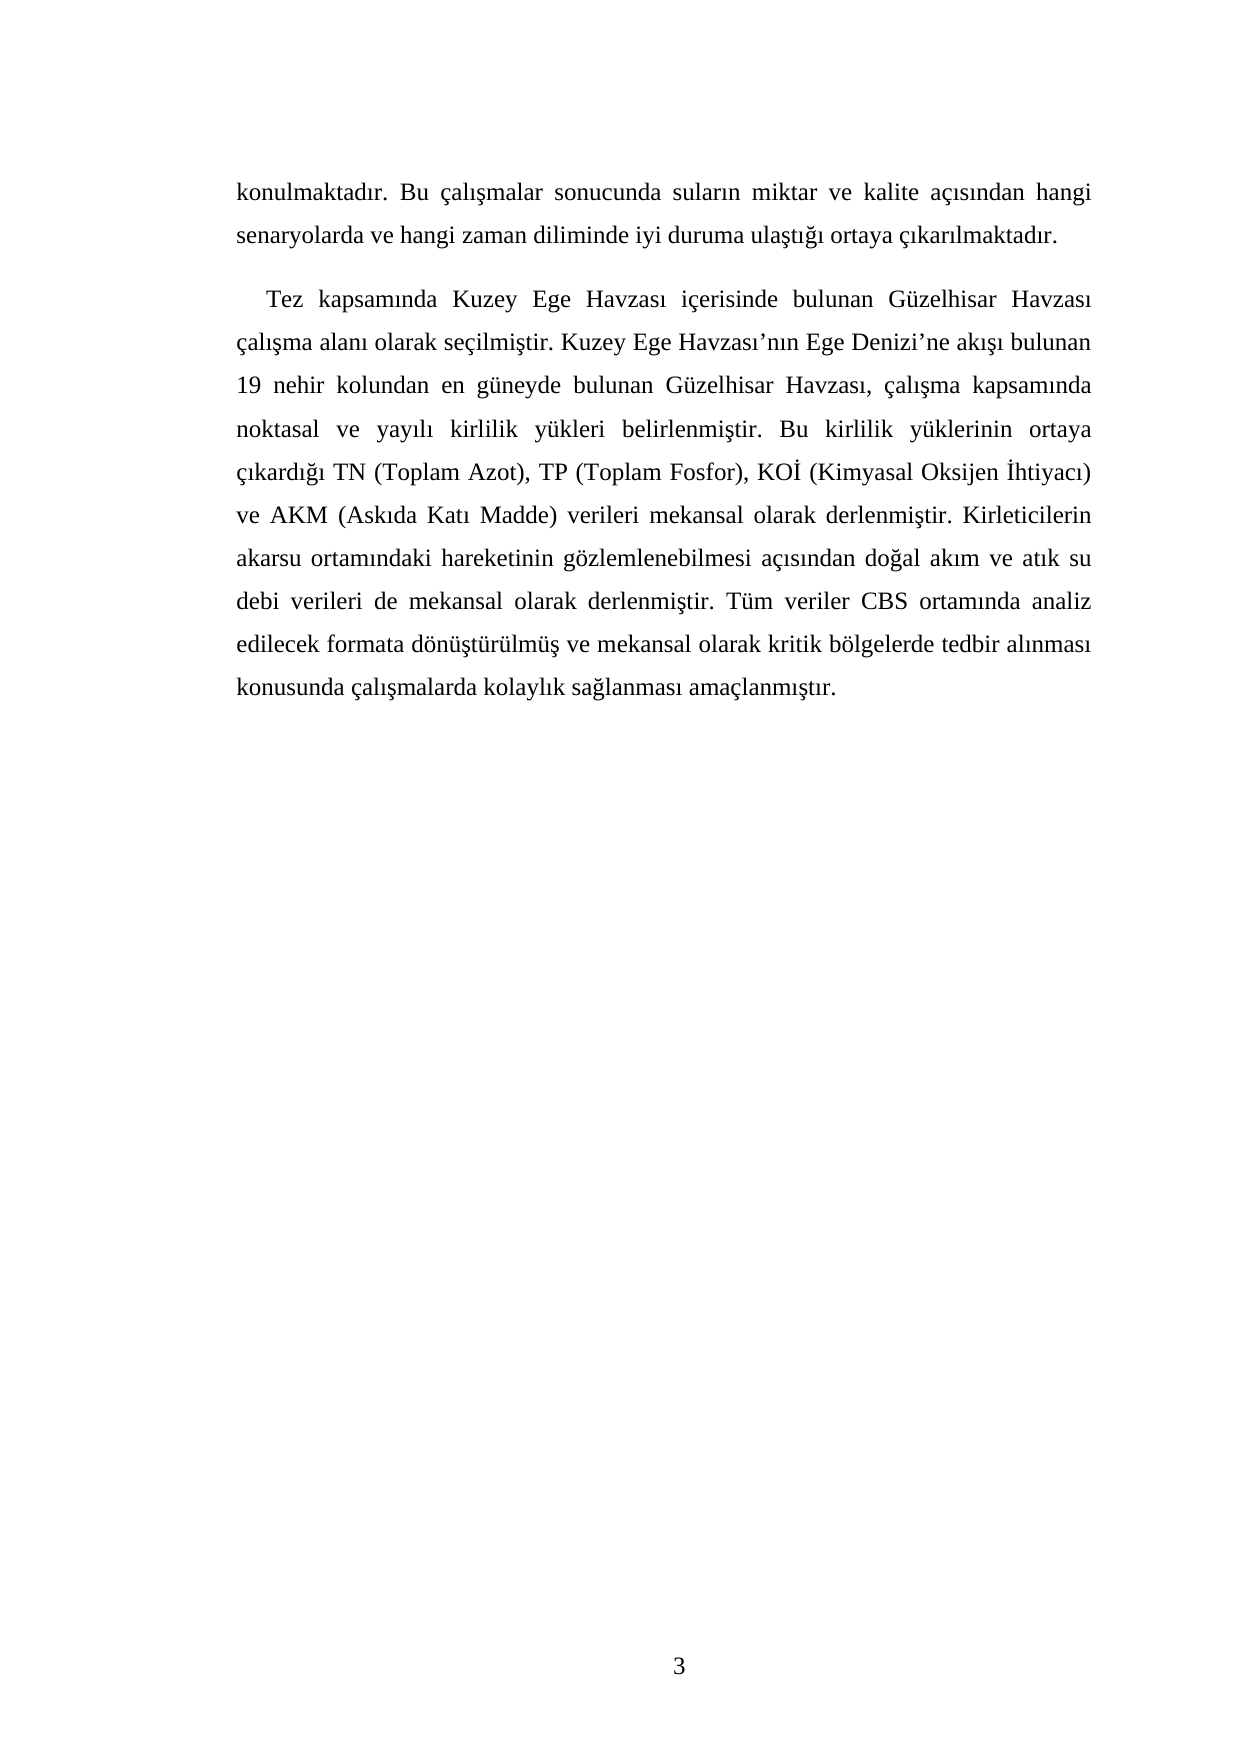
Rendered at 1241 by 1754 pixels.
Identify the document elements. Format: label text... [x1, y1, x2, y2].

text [236, 177, 1092, 249]
text Tez kapsamında Kuzey Ege Havzası içerisinde bulunan Güzelhisar Havzası çalışma alanı olarak seçilmiştir. Kuzey Ege Havzası’nın Ege Denizi’ne akışı bulunan 19 nehir kolundan en güneyde bulunan Güzelhisar Havzası, çalışma kapsamında noktasal ve yayılı kirlilik yükleri belirlenmiştir. Bu kirlilik yüklerinin ortaya çıkardığı TN (Toplam Azot), TP (Toplam Fosfor), KOİ (Kimyasal Oksijen İhtiyacı) ve AKM (Askıda Katı Madde) verileri mekansal olarak derlenmiştir. Kirleticilerin akarsu ortamındaki hareketinin gözlemlenebilmesi açısından doğal akım ve atık su debi verileri de mekansal olarak derlenmiştir. Tüm veriler CBS ortamında analiz edilecek formata dönüştürülmüş ve mekansal olarak kritik bölgelerde tedbir alınması konusunda çalışmalarda kolaylık sağlanması amaçlanmıştır. [236, 284, 1092, 701]
